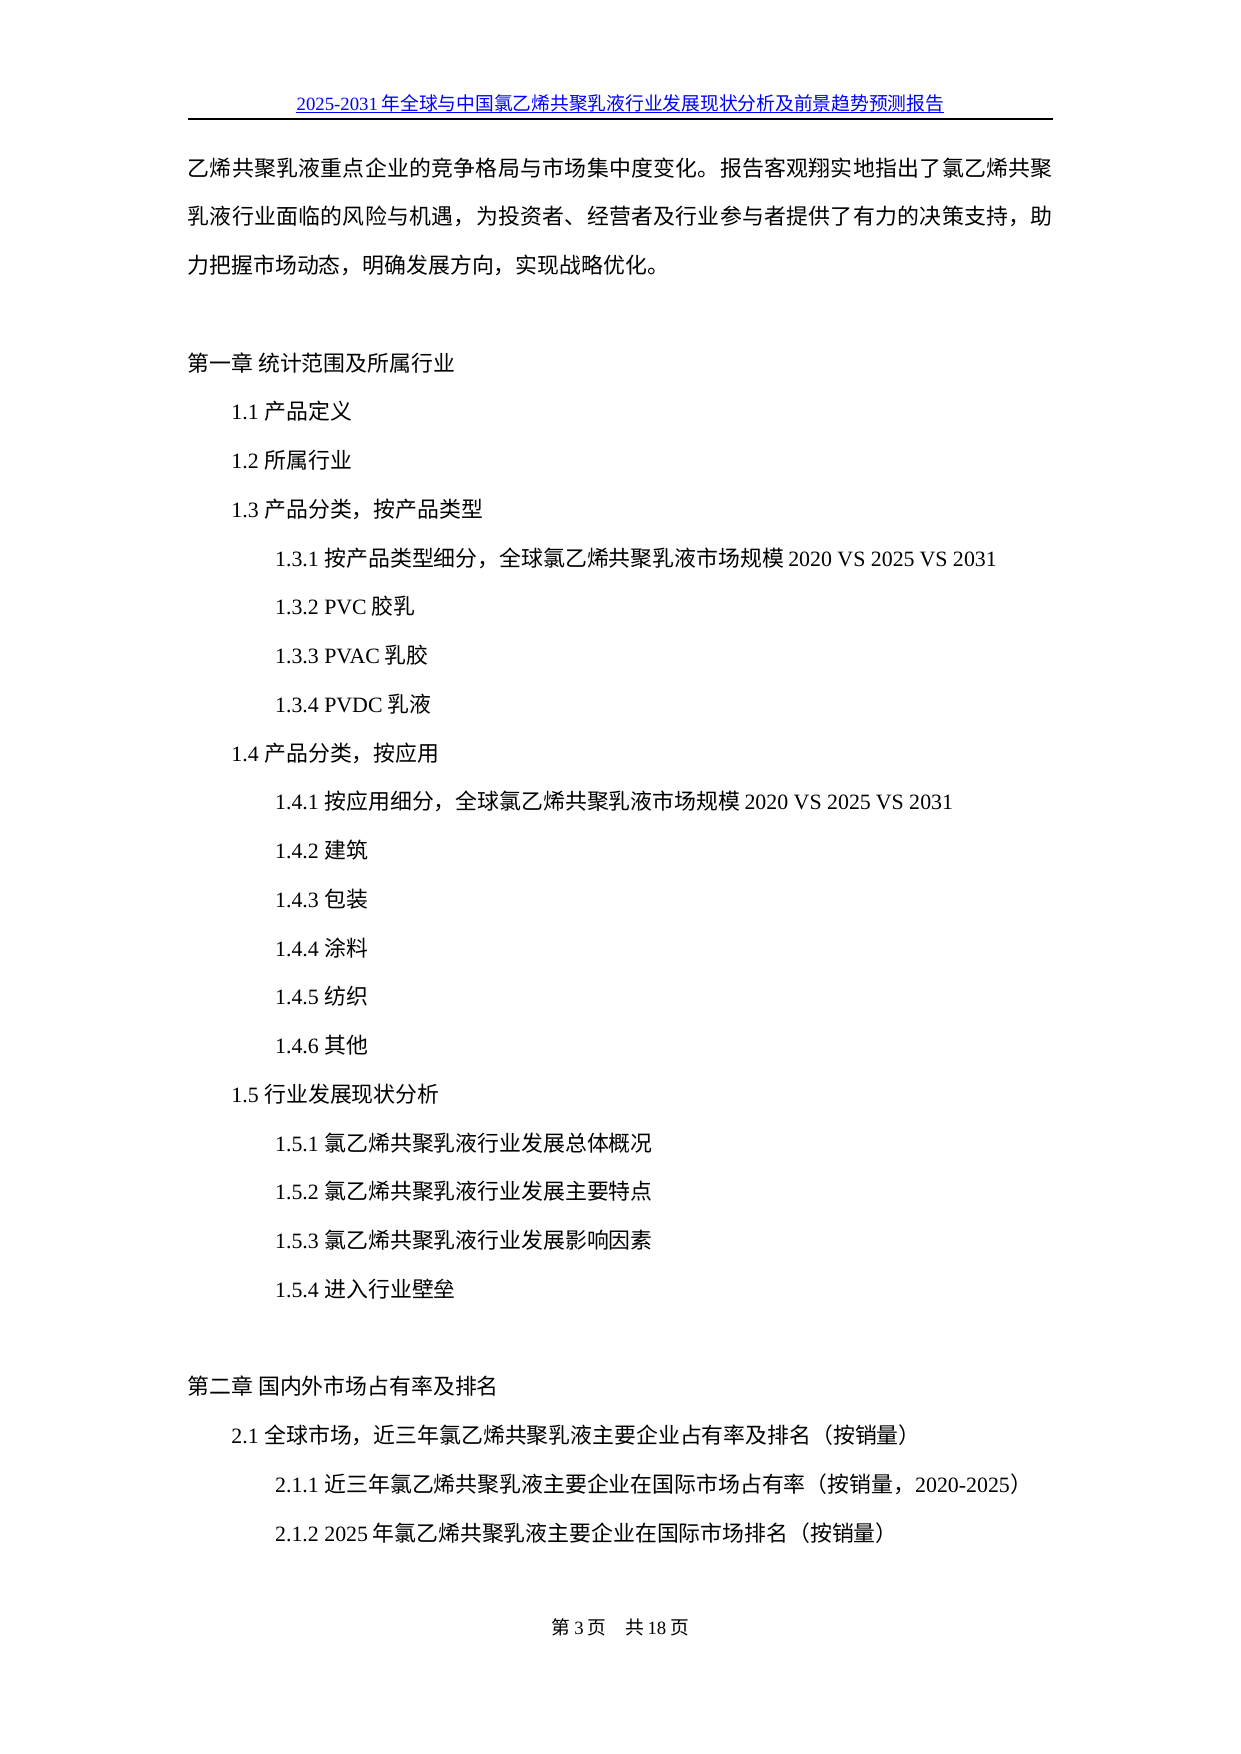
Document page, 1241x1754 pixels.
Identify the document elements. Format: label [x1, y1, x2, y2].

text [187, 150, 1053, 1548]
